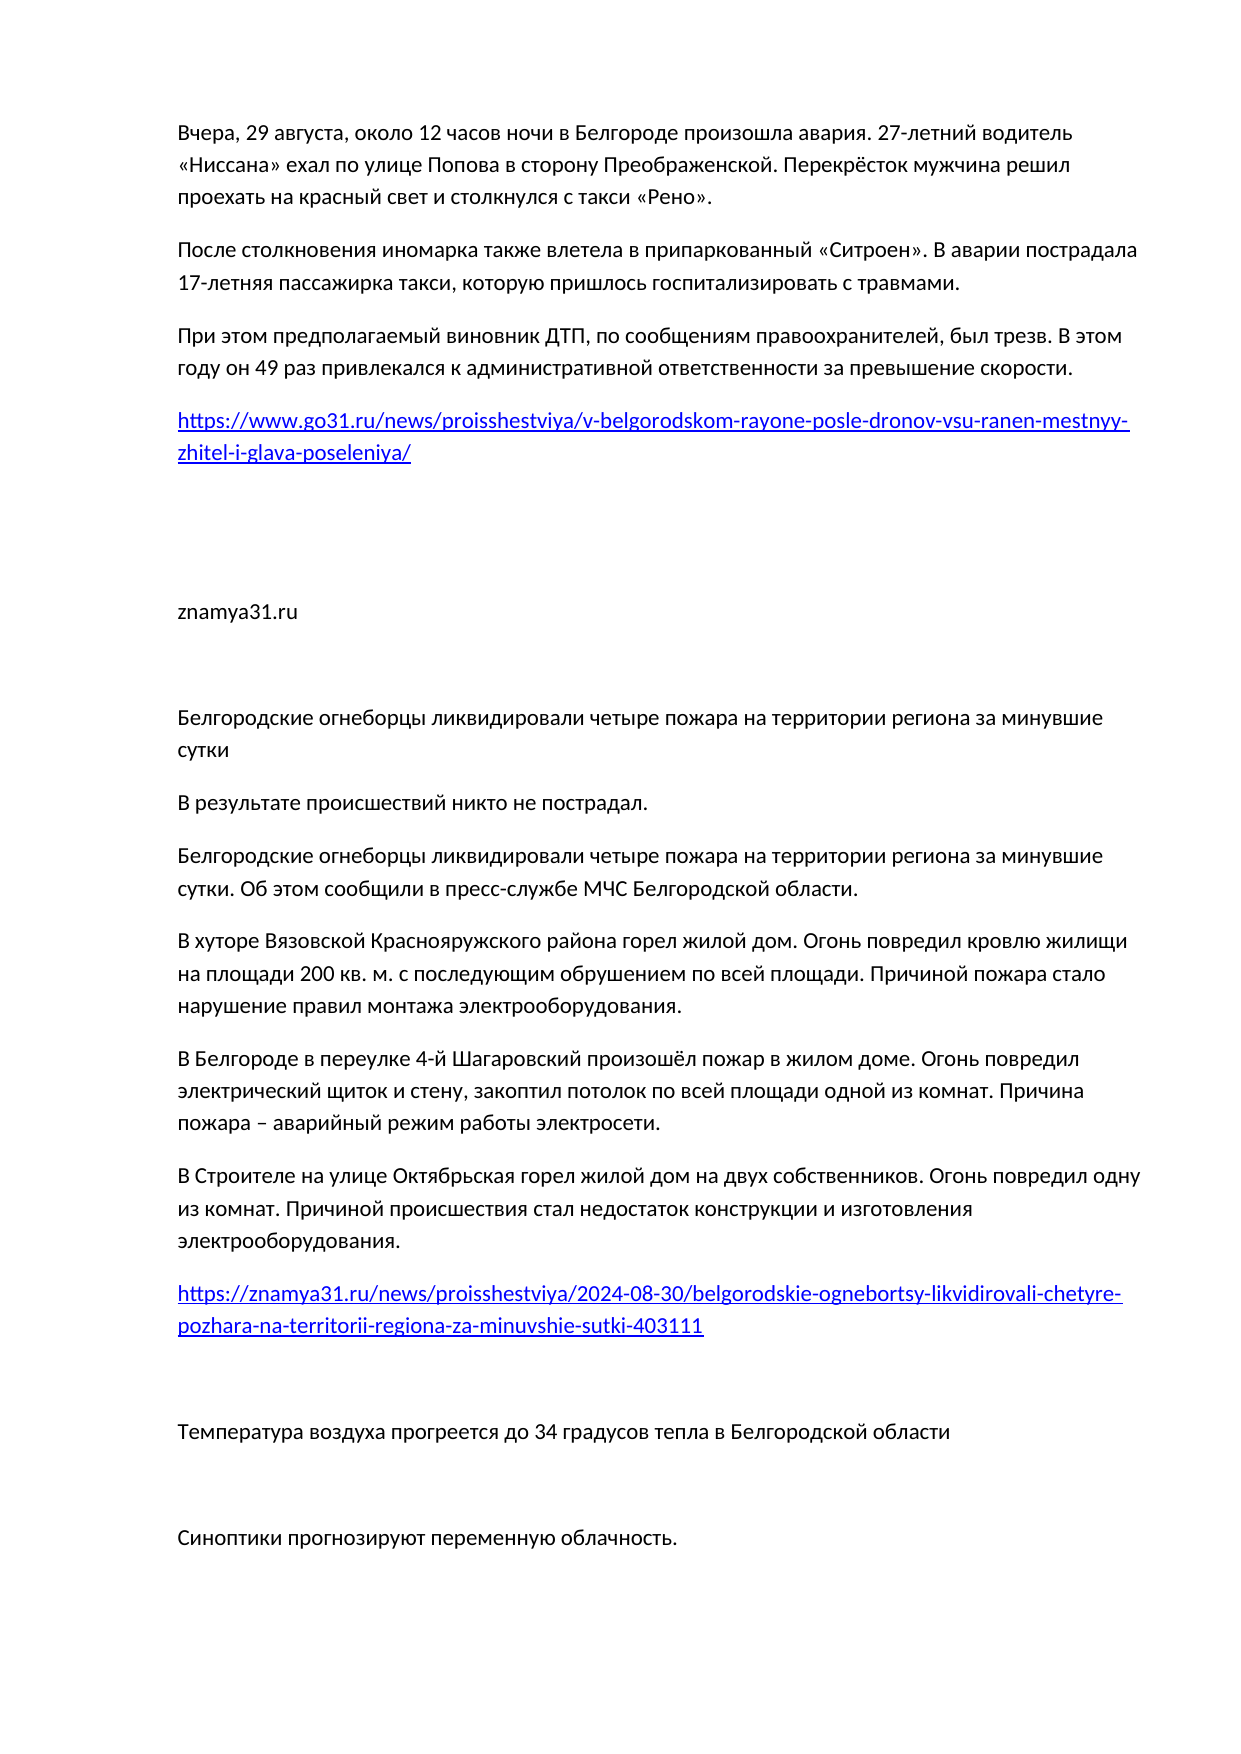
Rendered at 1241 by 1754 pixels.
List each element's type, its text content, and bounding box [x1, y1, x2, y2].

text Вчера, 29 августа, около 12 часов ночи в Белгороде произошла авария. 27-летний водитель «Ниссана» ехал по улице Попова в сторону Преображенской. Перекрёсток мужчина решил проехать на красный свет и столкнулся с такси «Рено». [177, 118, 1152, 211]
text https://znamya31.ru/news/proisshestviya/2024-08-30/belgorodskie-ognebortsy-likvidirovali-chetyre-pozhara-na-territorii-regiona-za-minuvshie-sutki-403111 [177, 1279, 1152, 1339]
text При этом предполагаемый виновник ДТП, по сообщениям правоохранителей, был трезв. В этом году он 49 раз привлекался к административной ответственности за превышение скорости. [177, 321, 1152, 381]
text В Белгороде в переулке 4-й Шагаровский произошёл пожар в жилом доме. Огонь повредил электрический щиток и стену, закоптил потолок по всей площади одной из комнат. Причина пожара – аварийный режим работы электросети. [177, 1044, 1152, 1136]
text znamya31.ru [177, 597, 1152, 625]
text В результате происшествий никто не пострадал. [177, 788, 1152, 816]
text https://www.go31.ru/news/proisshestviya/v-belgorodskom-rayone-posle-dronov-vsu-ranen-mestnyy-zhitel-i-glava-poseleniya/ [177, 406, 1152, 466]
text Белгородские огнеборцы ликвидировали четыре пожара на территории региона за минувшие сутки. Об этом сообщили в пресс-службе МЧС Белгородской области. [177, 841, 1152, 902]
text Белгородские огнеборцы ликвидировали четыре пожара на территории региона за минувшие сутки [177, 703, 1152, 763]
text После столкновения иномарка также влетела в припаркованный «Ситроен». В аварии пострадала 17-летняя пассажирка такси, которую пришлось госпитализировать с травмами. [177, 236, 1152, 296]
text В хуторе Вязовской Краснояружского района горел жилой дом. Огонь повредил кровлю жилищи на площади 200 кв. м. с последующим обрушением по всей площади. Причиной пожара стало нарушение правил монтажа электрооборудования. [177, 927, 1152, 1019]
text В Строителе на улице Октябрьская горел жилой дом на двух собственников. Огонь повредил одну из комнат. Причиной происшествия стал недостаток конструкции и изготовления электрооборудования. [177, 1161, 1152, 1254]
text Синоптики прогнозируют переменную облачность. [177, 1523, 1152, 1551]
text Температура воздуха прогреется до 34 градусов тепла в Белгородской области [177, 1417, 1152, 1445]
